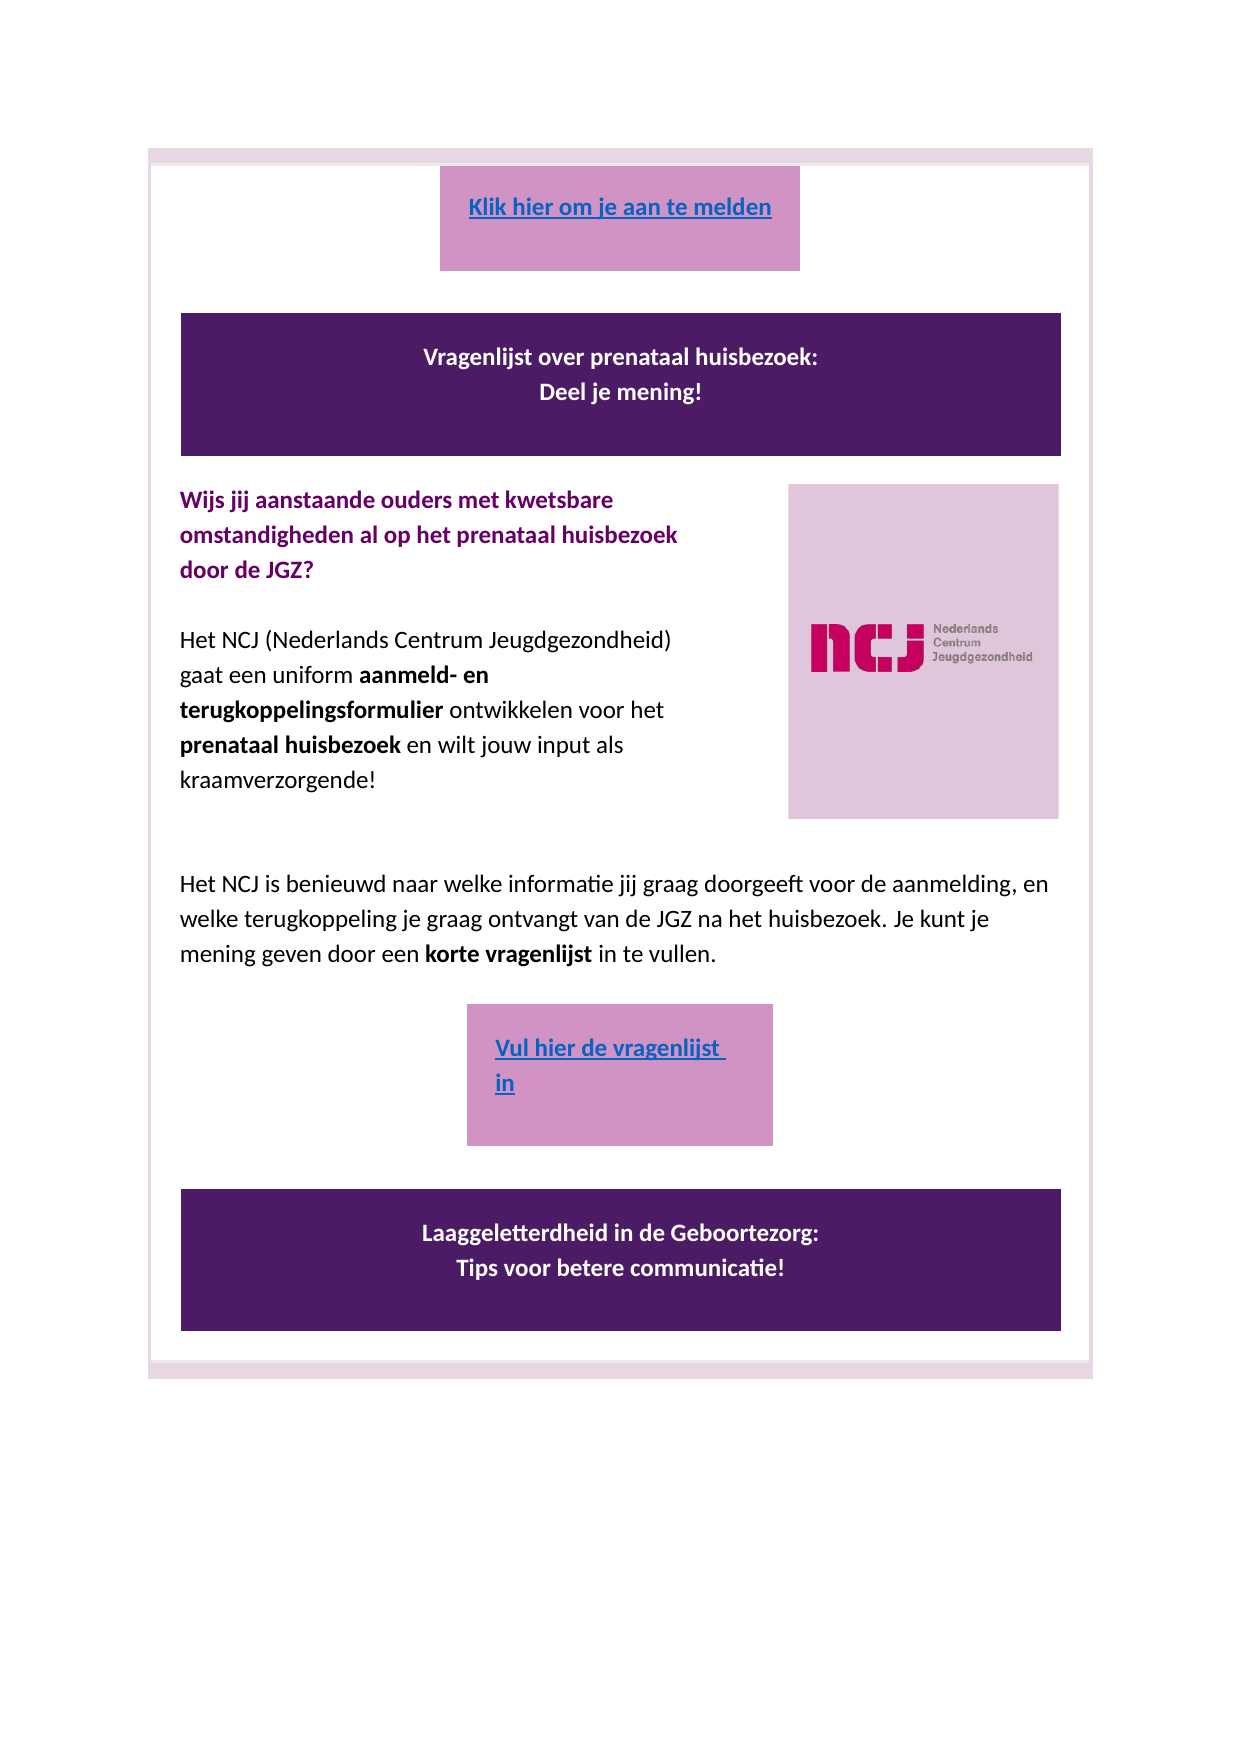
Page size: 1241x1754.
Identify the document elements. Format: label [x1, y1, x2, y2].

picture [788, 484, 1059, 819]
table_header [148, 148, 1093, 1379]
